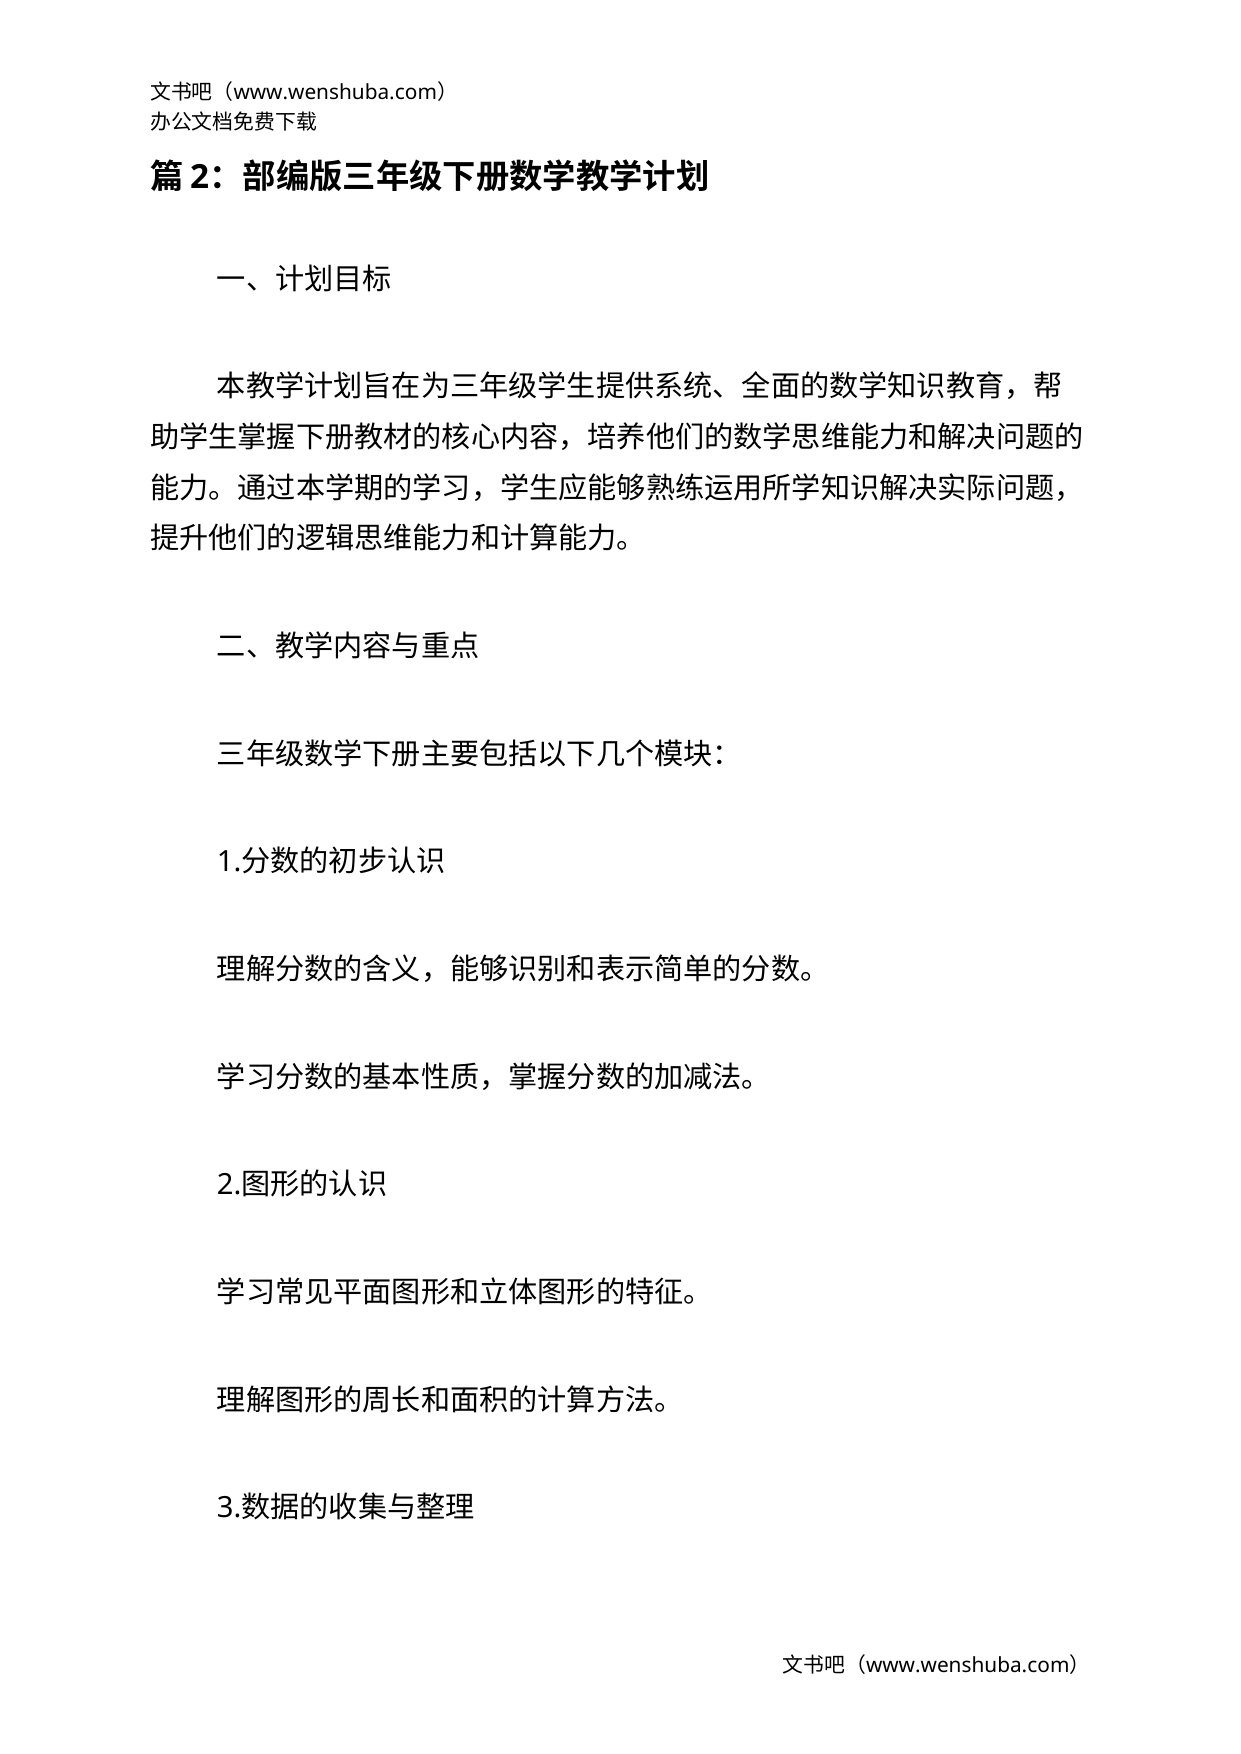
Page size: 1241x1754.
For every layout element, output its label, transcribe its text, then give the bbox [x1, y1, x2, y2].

text 1.分数的初步认识 [150, 838, 1090, 880]
text 3.数据的收集与整理 [150, 1484, 1090, 1526]
text 一、计划目标 [150, 255, 1090, 298]
text 理解图形的周长和面积的计算方法。 [150, 1376, 1090, 1418]
text 二、教学内容与重点 [150, 623, 1090, 665]
text 篇2：部编版三年级下册数学教学计划 [150, 150, 1090, 198]
text 本教学计划旨在为三年级学生提供系统、全面的数学知识教育，帮助学生掌握下册教材的核心内容，培养他们的数学思维能力和解决问题的能力。通过本学期的学习，学生应能够熟练运用所学知识解决实际问题，提升他们的逻辑思维能力和计算能力。 [150, 363, 1090, 557]
text 2.图形的认识 [150, 1161, 1090, 1203]
text 三年级数学下册主要包括以下几个模块： [150, 730, 1090, 773]
text 理解分数的含义，能够识别和表示简单的分数。 [150, 946, 1090, 988]
text 学习常见平面图形和立体图形的特征。 [150, 1268, 1090, 1311]
text 学习分数的基本性质，掌握分数的加减法。 [150, 1053, 1090, 1096]
